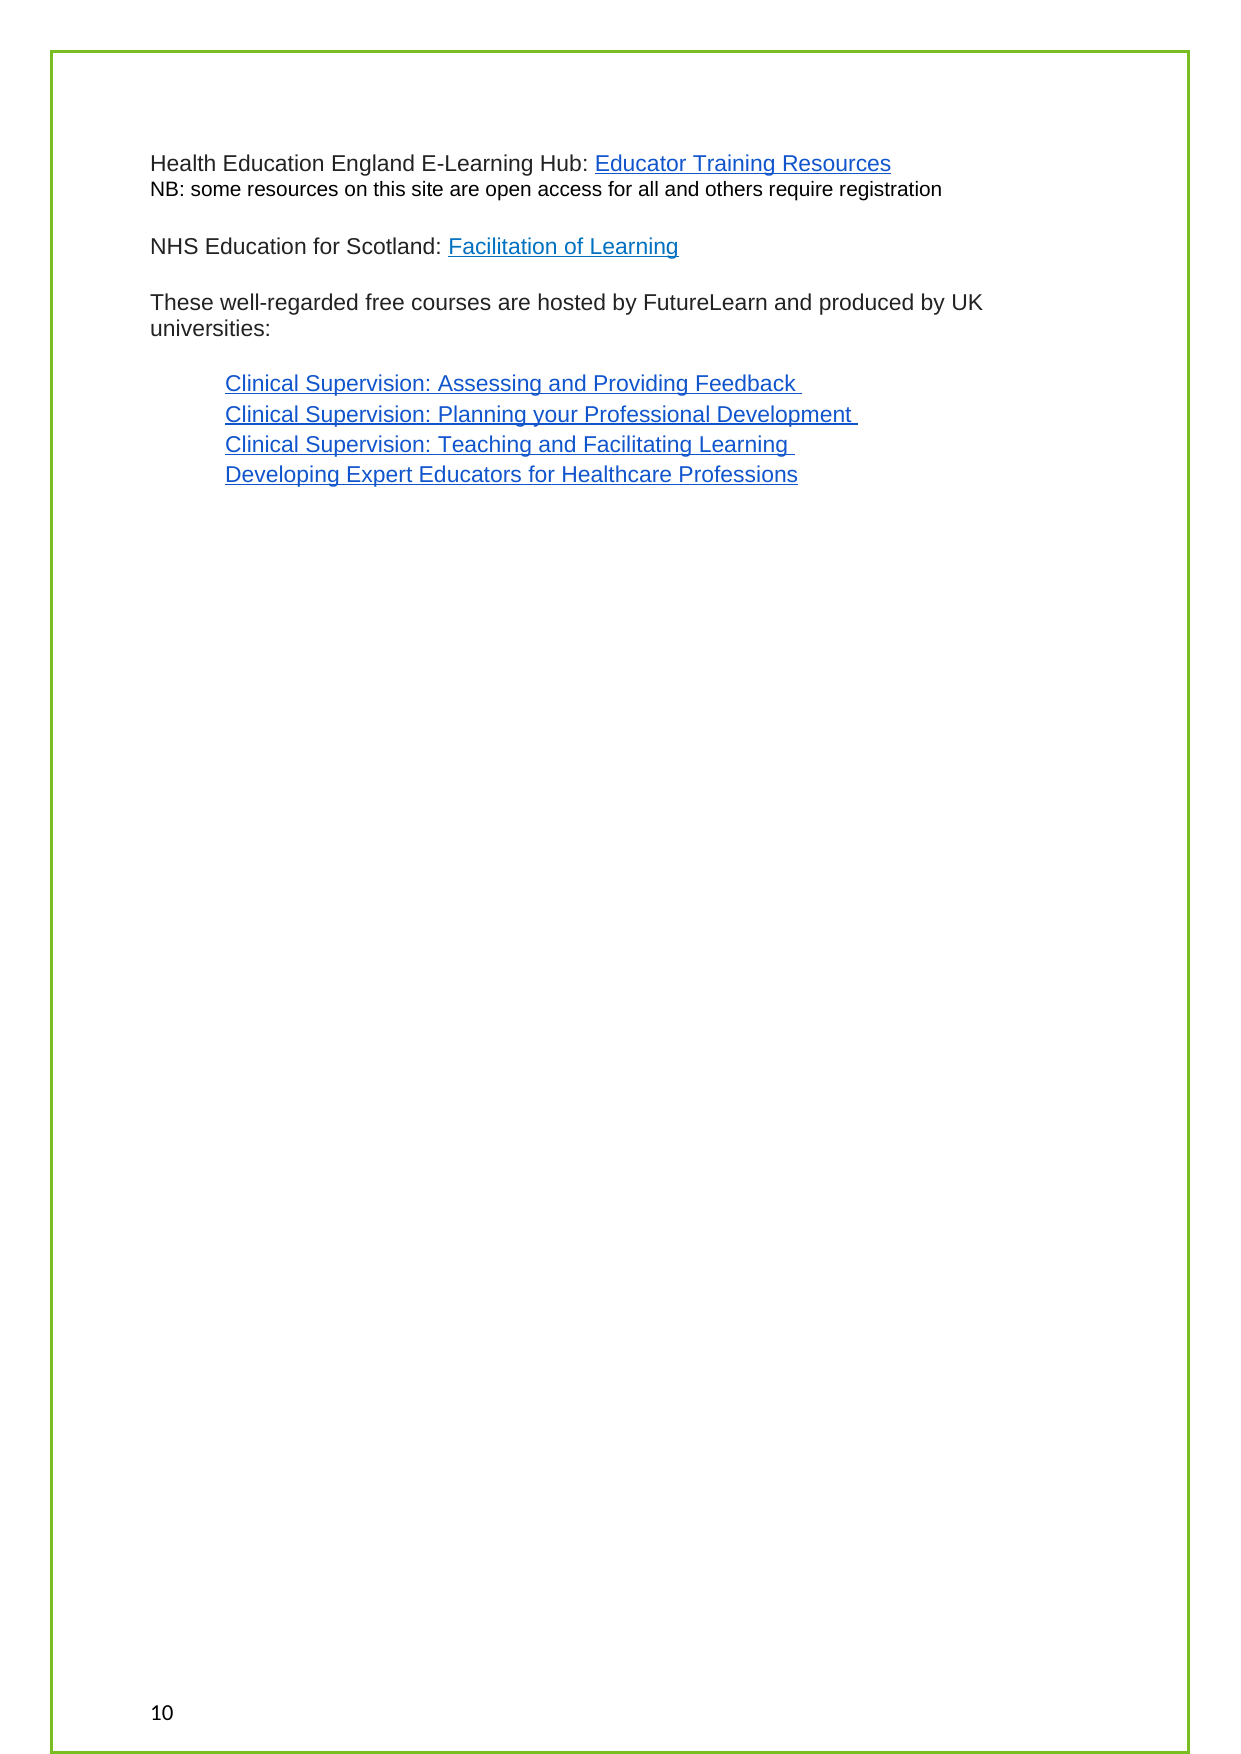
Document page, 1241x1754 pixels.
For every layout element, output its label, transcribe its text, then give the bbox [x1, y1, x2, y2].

text Clinical Supervision: Teaching and Facilitating Learning [225, 431, 1090, 457]
text Developing Expert Educators for Healthcare Professions [225, 461, 1090, 487]
text Health Education England E-Learning Hub: Educator Training Resources [150, 150, 1090, 176]
text NHS Education for Scotland: Facilitation of Learning [150, 233, 1090, 259]
text Clinical Supervision: Planning your Professional Development [225, 401, 1090, 427]
text Clinical Supervision: Assessing and Providing Feedback [225, 370, 1090, 397]
text These well-regarded free courses are hosted by FutureLearn and produced by UK universities: [150, 288, 1090, 341]
text NB: some resources on this site are open access for all and others require registration [150, 176, 1090, 200]
